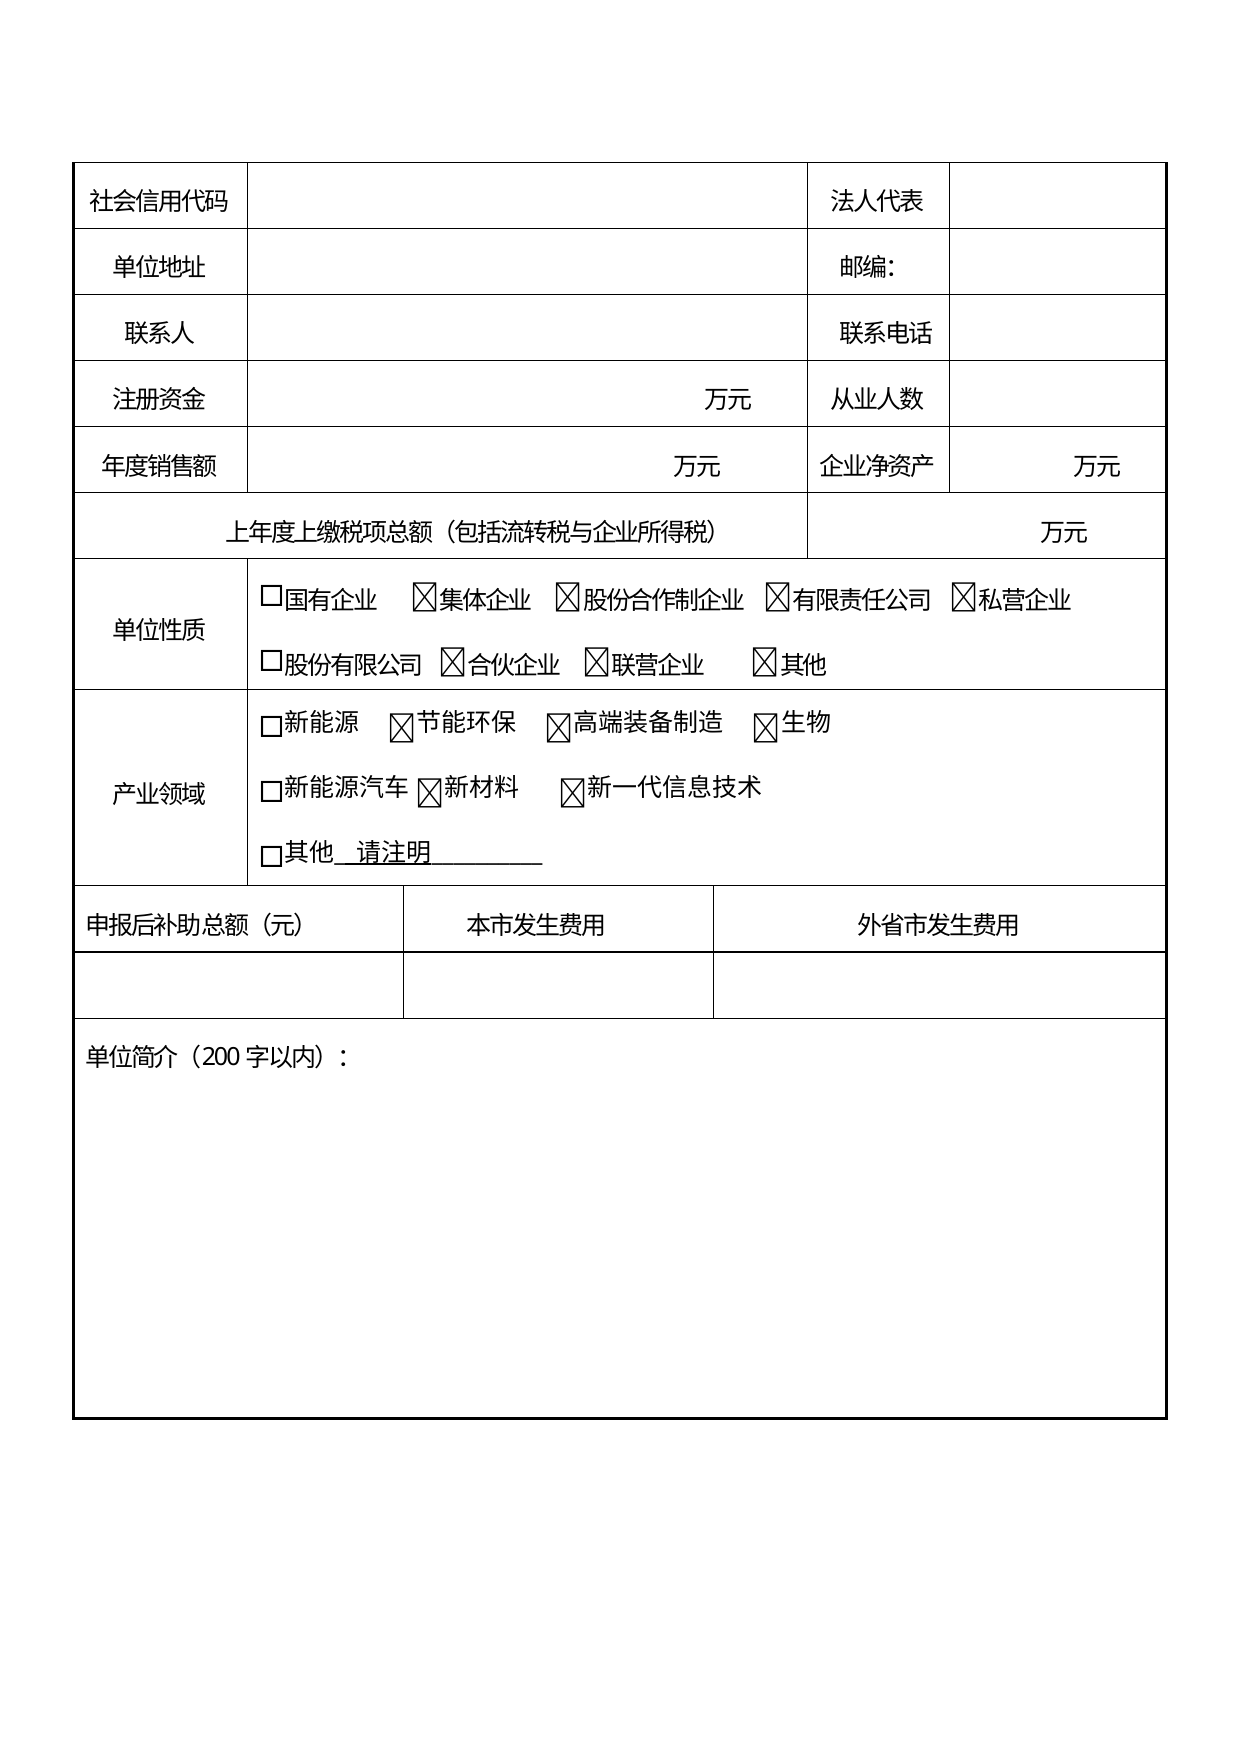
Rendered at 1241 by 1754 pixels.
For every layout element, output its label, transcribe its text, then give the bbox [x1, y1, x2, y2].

table_cell [950, 361, 1165, 426]
table_cell 社会信用代码 [75, 163, 247, 228]
table_cell 联系人 [75, 295, 247, 360]
table_cell 单位地址 [75, 229, 247, 294]
table_cell [950, 163, 1165, 228]
table_cell [950, 295, 1165, 360]
table_cell 万元 [808, 493, 1165, 558]
table_cell 单位简介（200字以内）： [75, 1019, 1165, 1417]
table_cell 联系电话 [808, 295, 949, 360]
table_cell 邮编： [808, 229, 949, 294]
table_cell 上年度上缴税项总额（包括流转税与企业所得税） [75, 493, 807, 558]
table_cell [75, 953, 403, 1017]
table_cell 万元 [950, 427, 1165, 492]
table_cell 新能源 节能环保 高端装备制造 生物 新能源汽车 新材料 新一代信息技术 其他__请注明__________ [248, 690, 1165, 885]
table_cell 万元 [248, 427, 807, 492]
table_cell 国有企业 集体企业 股份合作制企业 有限责任公司 私营企业 股份有限公司 合伙企业 联营企业 其他 [248, 559, 1165, 689]
table_cell 企业净资产 [808, 427, 949, 492]
table_cell 注册资金 [75, 361, 247, 426]
table_cell 法人代表 [808, 163, 949, 228]
table_cell [714, 953, 1165, 1017]
table_cell 万元 [248, 361, 807, 426]
table_cell 从业人数 [808, 361, 949, 426]
table_cell 单位性质 [75, 559, 247, 689]
table_cell 申报后补助总额（元） [75, 886, 403, 951]
table_cell [248, 295, 807, 360]
table_cell [950, 229, 1165, 294]
table_cell 本市发生费用 [404, 886, 713, 951]
table_cell [404, 953, 713, 1017]
table_cell 外省市发生费用 [714, 886, 1165, 951]
table_cell [248, 229, 807, 294]
table_cell 产业领域 [75, 690, 247, 885]
table_cell [248, 163, 807, 228]
table_cell 年度销售额 [75, 427, 247, 492]
